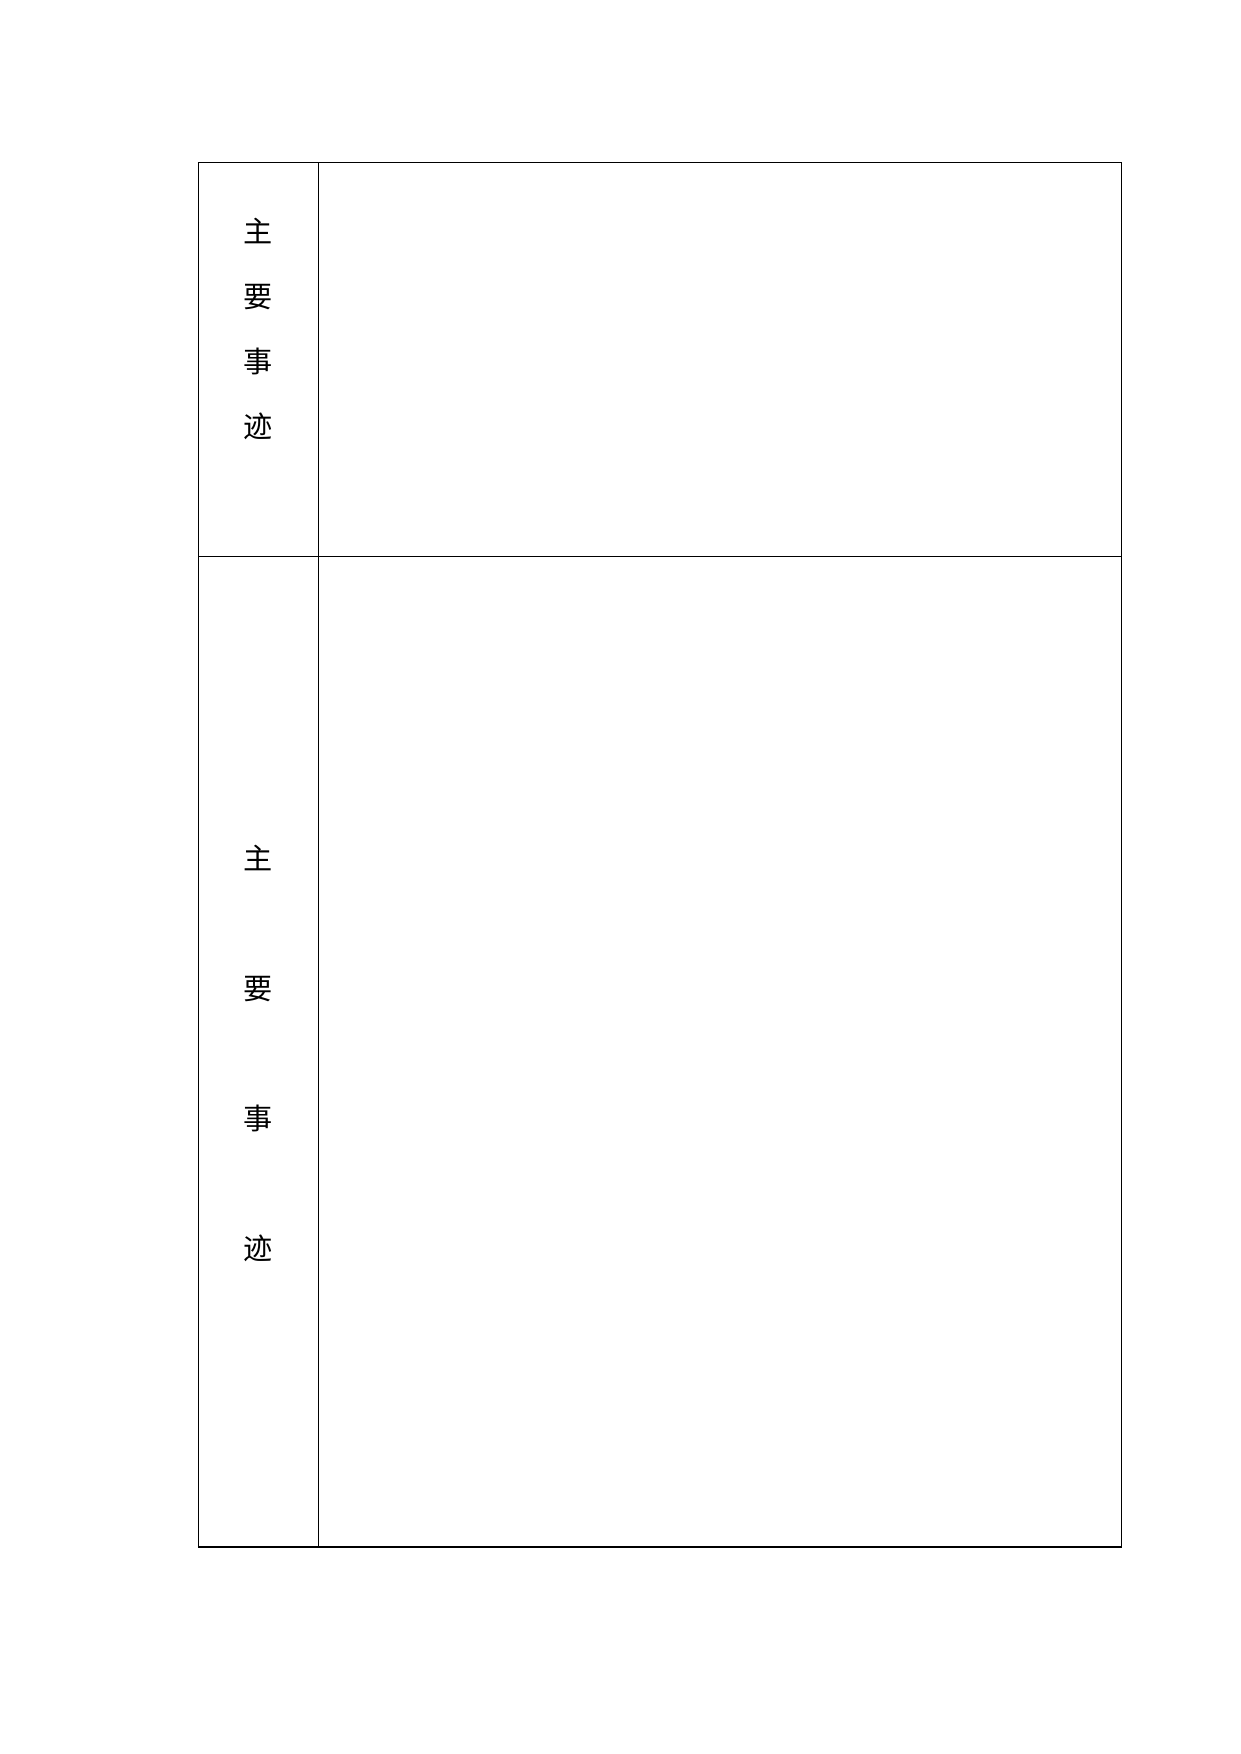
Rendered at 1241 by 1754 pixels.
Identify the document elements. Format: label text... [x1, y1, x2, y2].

table_cell 主 要 事 迹 [199, 163, 318, 556]
table_cell [319, 557, 1121, 1546]
table_cell [319, 163, 1121, 556]
table_cell 主 要 事 迹 [199, 557, 318, 1546]
